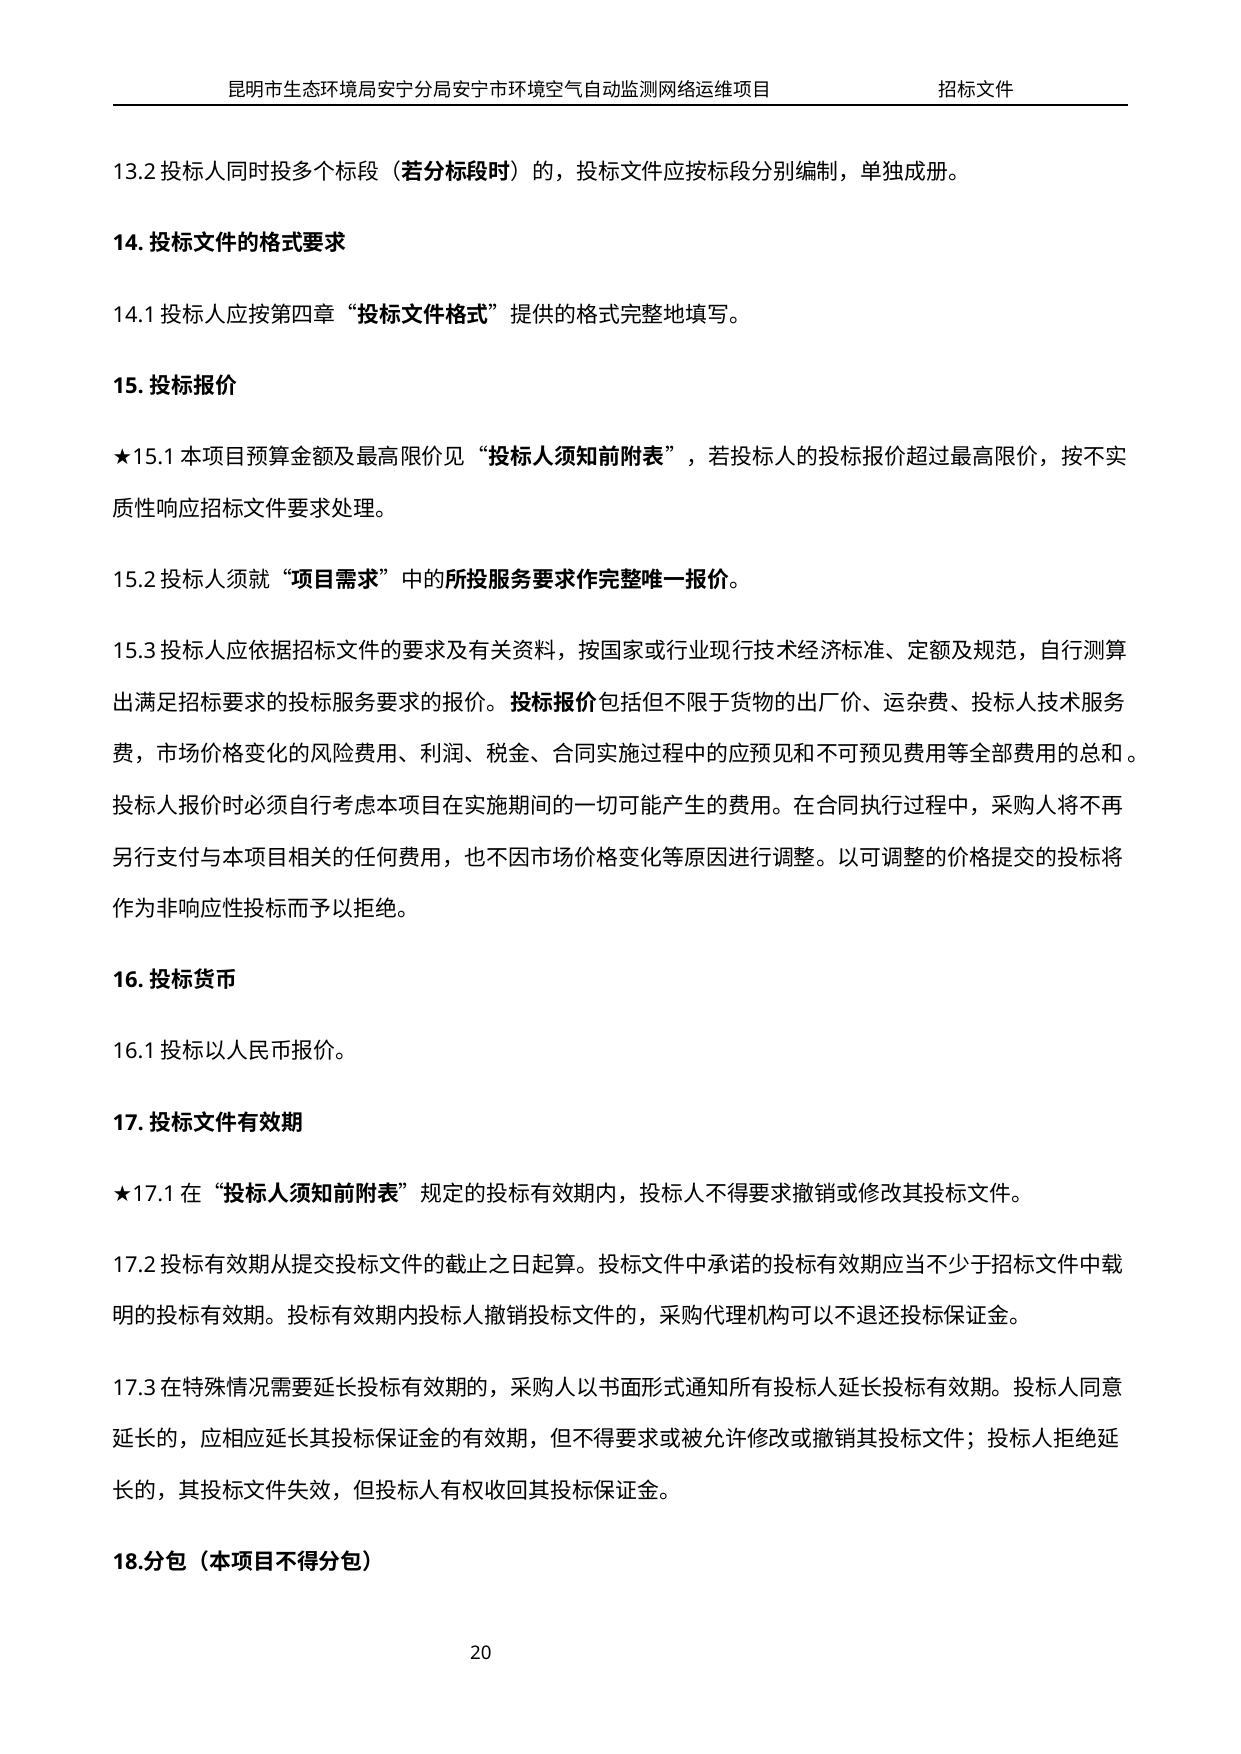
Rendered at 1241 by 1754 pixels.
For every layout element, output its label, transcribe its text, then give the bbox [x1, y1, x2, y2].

text 13.2投标人同时投多个标段（若分标段时）的，投标文件应按标段分别编制，单独成册。 [112, 153, 1128, 187]
text 14.1投标人应按第四章“投标文件格式”提供的格式完整地填写。 [112, 295, 1128, 330]
text 17. 投标文件有效期 [112, 1103, 1128, 1138]
text ★15.1本项目预算金额及最高限价见“投标人须知前附表”，若投标人的投标报价超过最高限价，按不实质性响应招标文件要求处理。 [112, 437, 1128, 524]
text 16.1投标以人民币报价。 [112, 1032, 1128, 1067]
text 15.3投标人应依据招标文件的要求及有关资料，按国家或行业现行技术经济标准、定额及规范，自行测算出满足招标要求的投标服务要求的报价。投标报价包括但不限于货物的出厂价、运杂费、投标人技术服务费，市场价格变化的风险费用、利润、税金、合同实施过程中的应预见和不可预见费用等全部费用的总和。投标人报价时必须自行考虑本项目在实施期间的一切可能产生的费用。在合同执行过程中，采购人将不再另行支付与本项目相关的任何费用，也不因市场价格变化等原因进行调整。以可调整的价格提交的投标将作为非响应性投标而予以拒绝。 [112, 631, 1128, 924]
text 15. 投标报价 [112, 366, 1128, 401]
text 17.2投标有效期从提交投标文件的截止之日起算。投标文件中承诺的投标有效期应当不少于招标文件中载明的投标有效期。投标有效期内投标人撤销投标文件的，采购代理机构可以不退还投标保证金。 [112, 1246, 1128, 1332]
text 14. 投标文件的格式要求 [112, 224, 1128, 258]
text 15.2投标人须就“项目需求”中的所投服务要求作完整唯一报价。 [112, 560, 1128, 595]
text 18.分包（本项目不得分包） [112, 1543, 1128, 1577]
text 16. 投标货币 [112, 961, 1128, 995]
text ★17.1在“投标人须知前附表”规定的投标有效期内，投标人不得要求撤销或修改其投标文件。 [112, 1174, 1128, 1209]
text 17.3在特殊情况需要延长投标有效期的，采购人以书面形式通知所有投标人延长投标有效期。投标人同意延长的，应相应延长其投标保证金的有效期，但不得要求或被允许修改或撤销其投标文件；投标人拒绝延长的，其投标文件失效，但投标人有权收回其投标保证金。 [112, 1368, 1128, 1506]
